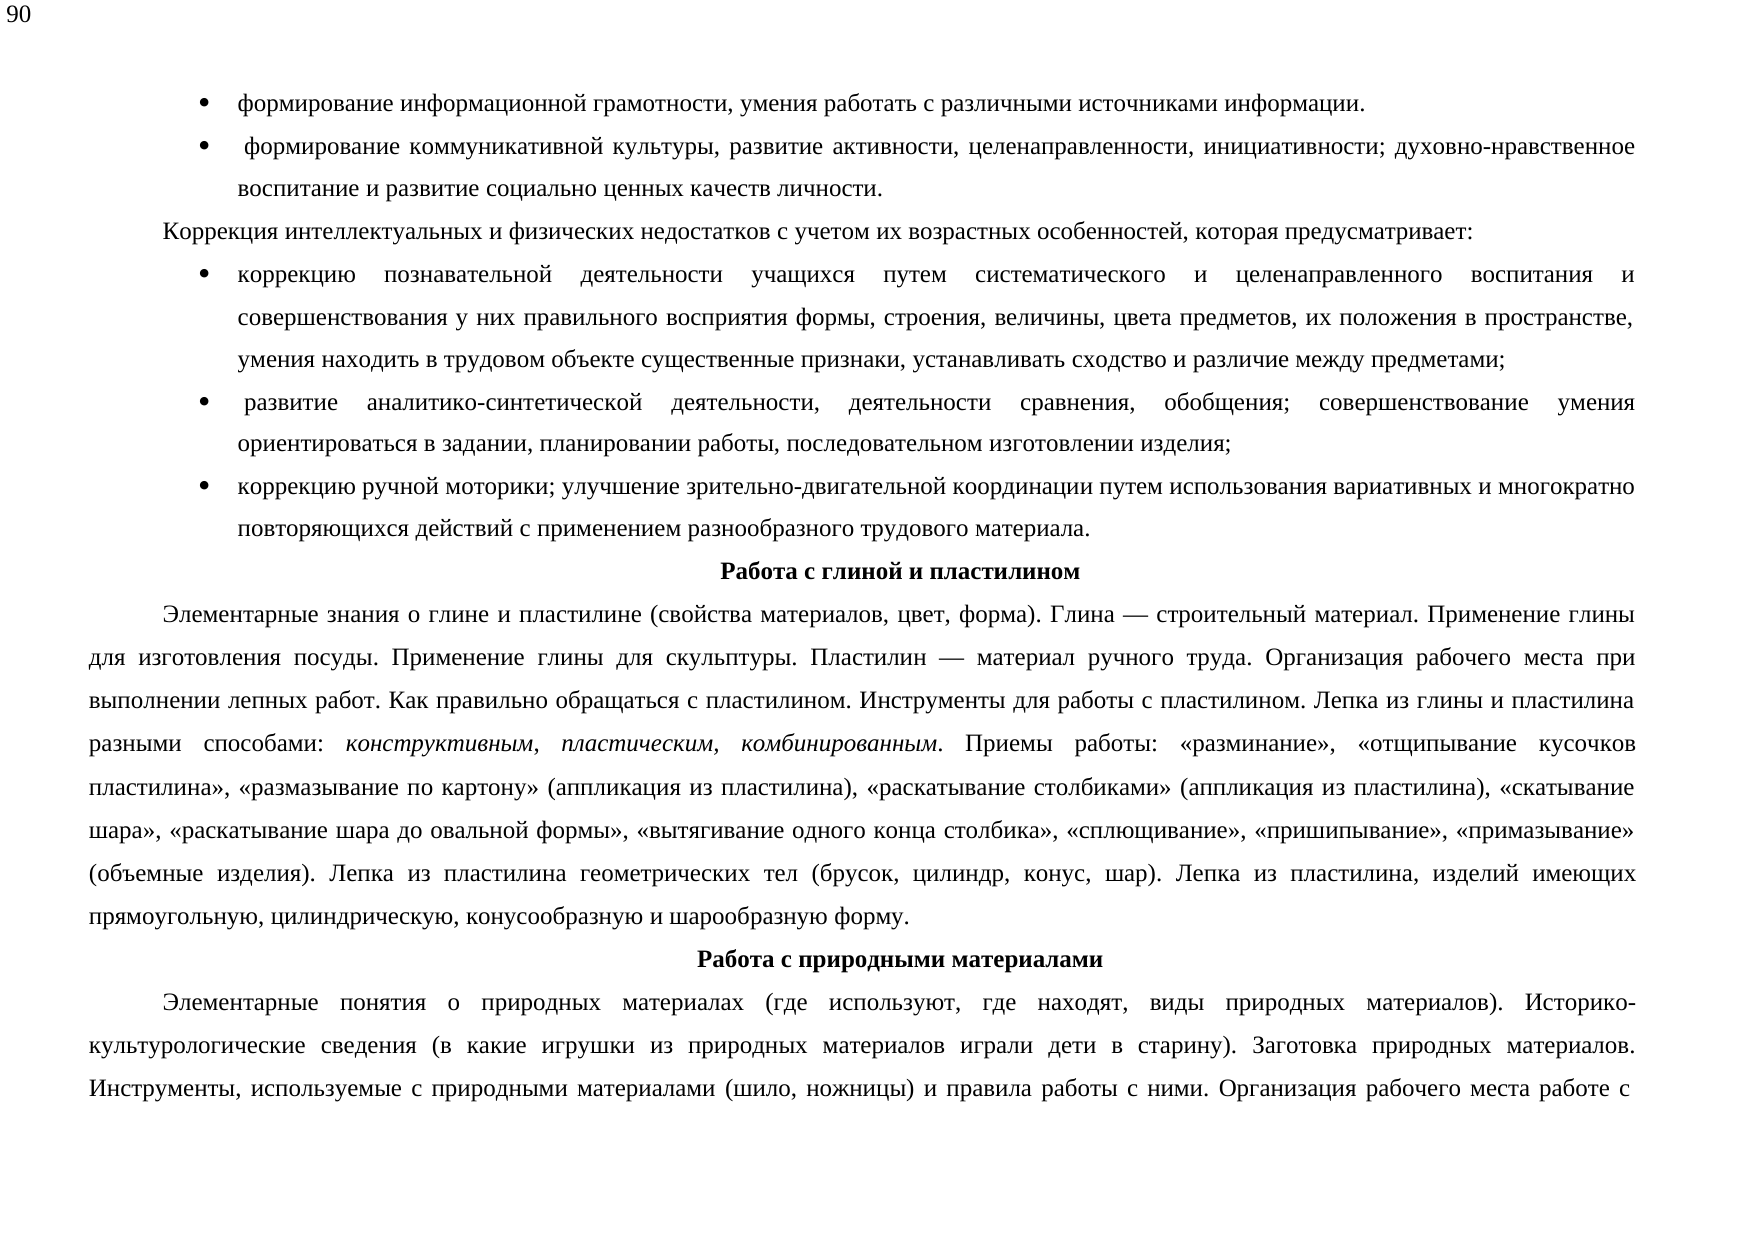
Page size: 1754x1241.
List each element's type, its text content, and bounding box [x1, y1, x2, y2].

list формирование информационной грамотности, умения работать с различными источниками информации. [200, 88, 1714, 117]
list коррекцию ручной моторики; улучшение зрительно-двигательной координации путем использования вариативных и многократно повторяющихся действий с применением разнообразного трудового материала. [200, 471, 1636, 542]
text Элементарные понятия о природных материалах (где используют, где находят, виды природных материалов). Историко- культурологические сведения (в какие игрушки из природных материалов играли дети в старину). Заготовка природных материалов. Инструменты, используемые с природными материалами (шило, ножницы) и правила работы с ними. Организация рабочего места работе с [89, 987, 1636, 1102]
subtitle Работа с глиной и пластилином [720, 556, 1714, 584]
list развитие аналитико-синтетической деятельности, деятельности сравнения, обобщения; совершенствование умения ориентироваться в задании, планировании работы, последовательном изготовлении изделия; [200, 387, 1636, 457]
list формирование коммуникативной культуры, развитие активности, целенаправленности, инициативности; духовно-нравственное воспитание и развитие социально ценных качеств личности. [200, 131, 1636, 201]
subtitle Работа с природными материалами [697, 944, 1714, 973]
list коррекцию познавательной деятельности учащихся путем систематического и целенаправленного воспитания и совершенствования у них правильного восприятия формы, строения, величины, цвета предметов, их положения в пространстве, умения находить в трудовом объекте существенные признаки, устанавливать сходство и различие между предметами; [200, 259, 1635, 372]
text Коррекция интеллектуальных и физических недостатков с учетом их возрастных особенностей, которая предусматривает: [162, 216, 1714, 245]
text Элементарные знания о глине и пластилине (свойства материалов, цвет, форма). Глина ― строительный материал. Применение глины для изготовления посуды. Применение глины для скульптуры. Пластилин ― материал ручного труда. Организация рабочего места при выполнении лепных работ. Как правильно обращаться с пластилином. Инструменты для работы с пластилином. Лепка из глины и пластилина разными способами: конструктивным, пластическим, комбинированным. Приемы работы: «разминание», «отщипывание кусочков пластилина», «размазывание по картону» (аппликация из пластилина), «раскатывание столбиками» (аппликация из пластилина), «скатывание шара», «раскатывание шара до овальной формы», «вытягивание одного конца столбика», «сплющивание», «пришипывание», «примазывание» (объемные изделия). Лепка из пластилина геометрических тел (брусок, цилиндр, конус, шар). Лепка из пластилина, изделий имеющих прямоугольную, цилиндрическую, конусообразную и шарообразную форму. [89, 599, 1636, 930]
